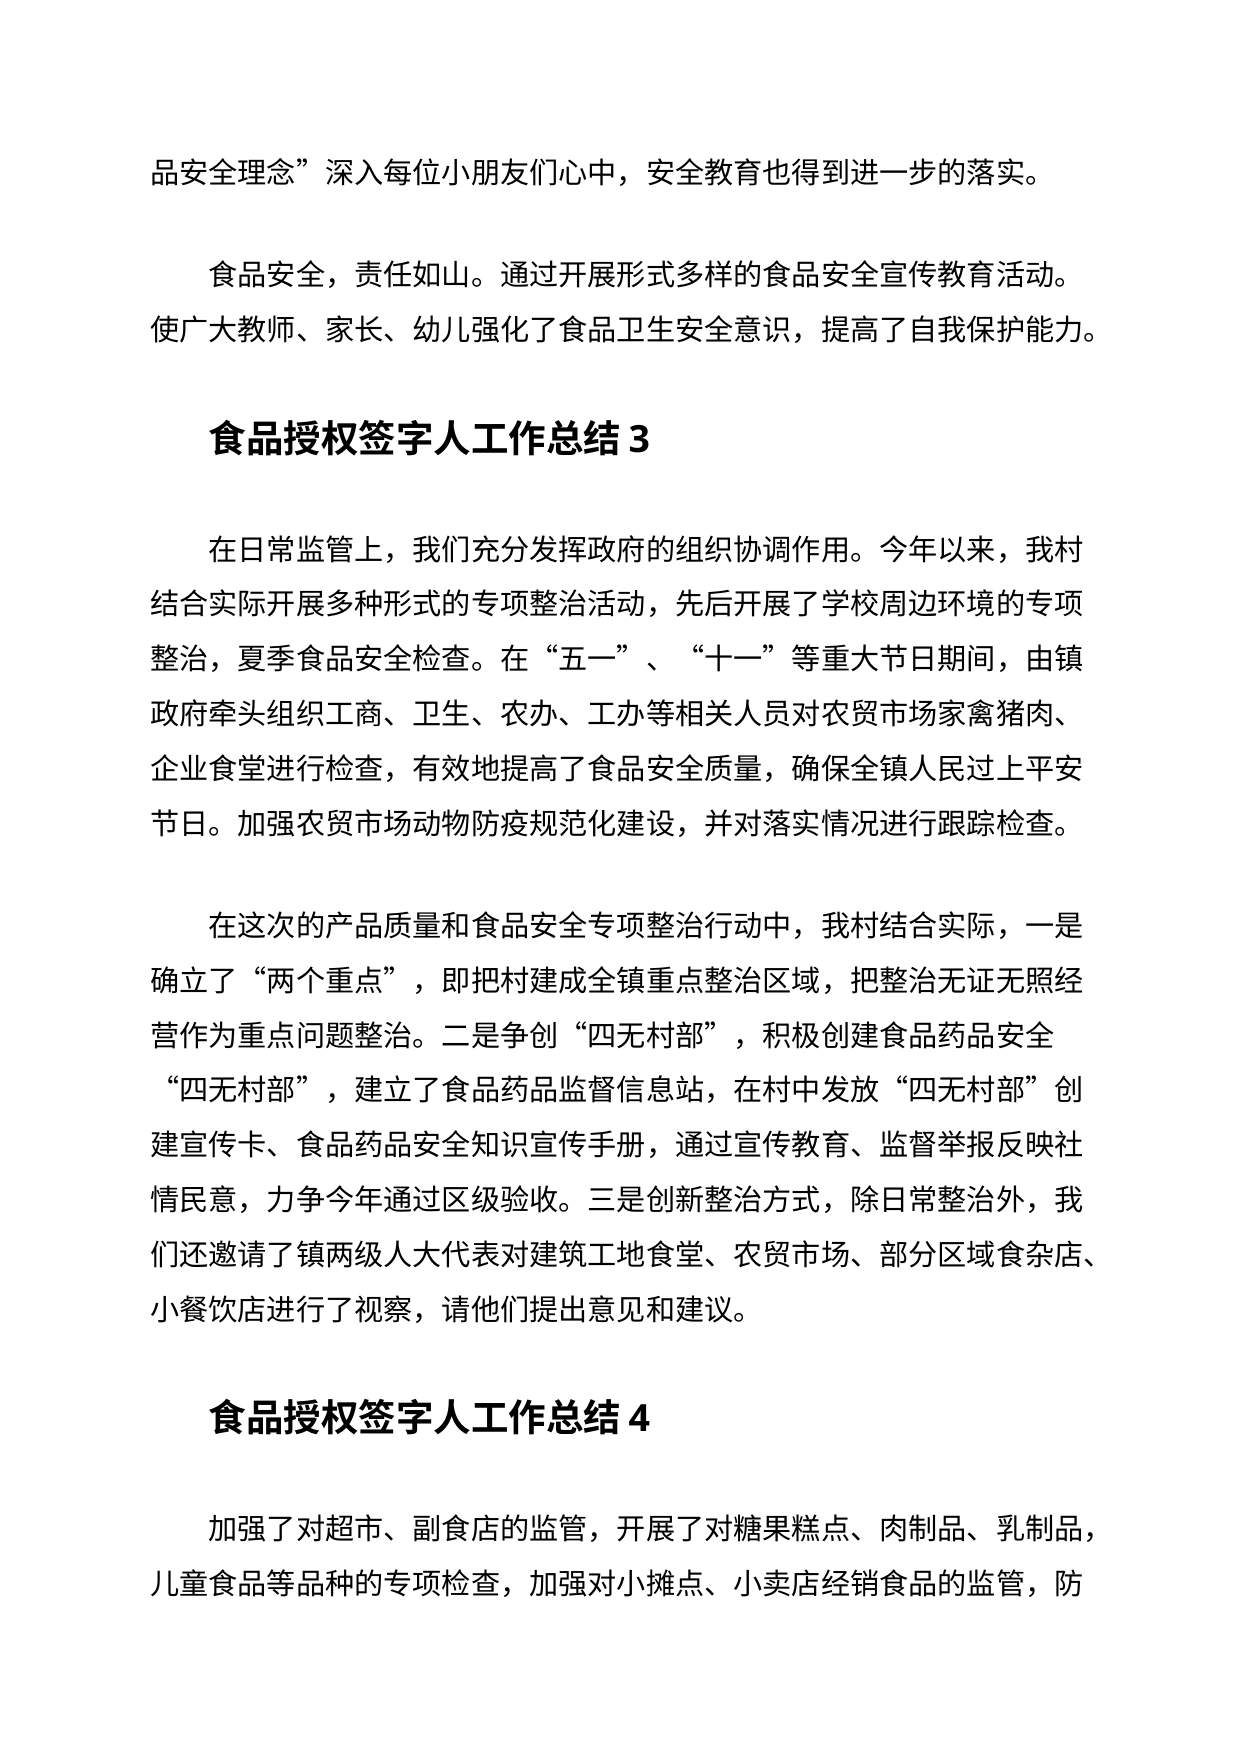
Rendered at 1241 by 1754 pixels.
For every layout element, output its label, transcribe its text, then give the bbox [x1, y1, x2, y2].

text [150, 150, 1090, 192]
text 在这次的产品质量和食品安全专项整治行动中，我村结合实际，一是确立了“两个重点”，即把村建成全镇重点整治区域，把整治无证无照经营作为重点问题整治。二是争创“四无村部”，积极创建食品药品安全“四无村部”，建立了食品药品监督信息站，在村中发放“四无村部”创建宣传卡、食品药品安全知识宣传手册，通过宣传教育、监督举报反映社情民意，力争今年通过区级验收。三是创新整治方式，除日常整治外，我们还邀请了镇两级人大代表对建筑工地食堂、农贸市场、部分区域食杂店、小餐饮店进行了视察，请他们提出意见和建议。 [150, 902, 1090, 1329]
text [150, 1506, 1090, 1603]
text 食品授权签字人工作总结4 [150, 1388, 1090, 1443]
text 在日常监管上，我们充分发挥政府的组织协调作用。今年以来，我村结合实际开展多种形式的专项整治活动，先后开展了学校周边环境的专项整治，夏季食品安全检查。在“五一”、“十一”等重大节日期间，由镇政府牵头组织工商、卫生、农办、工办等相关人员对农贸市场家禽猪肉、企业食堂进行检查，有效地提高了食品安全质量，确保全镇人民过上平安节日。加强农贸市场动物防疫规范化建设，并对落实情况进行跟踪检查。 [150, 526, 1090, 843]
text 食品安全，责任如山。通过开展形式多样的食品安全宣传教育活动。使广大教师、家长、幼儿强化了食品卫生安全意识，提高了自我保护能力。 [150, 252, 1090, 349]
text 食品授权签字人工作总结3 [150, 408, 1090, 463]
